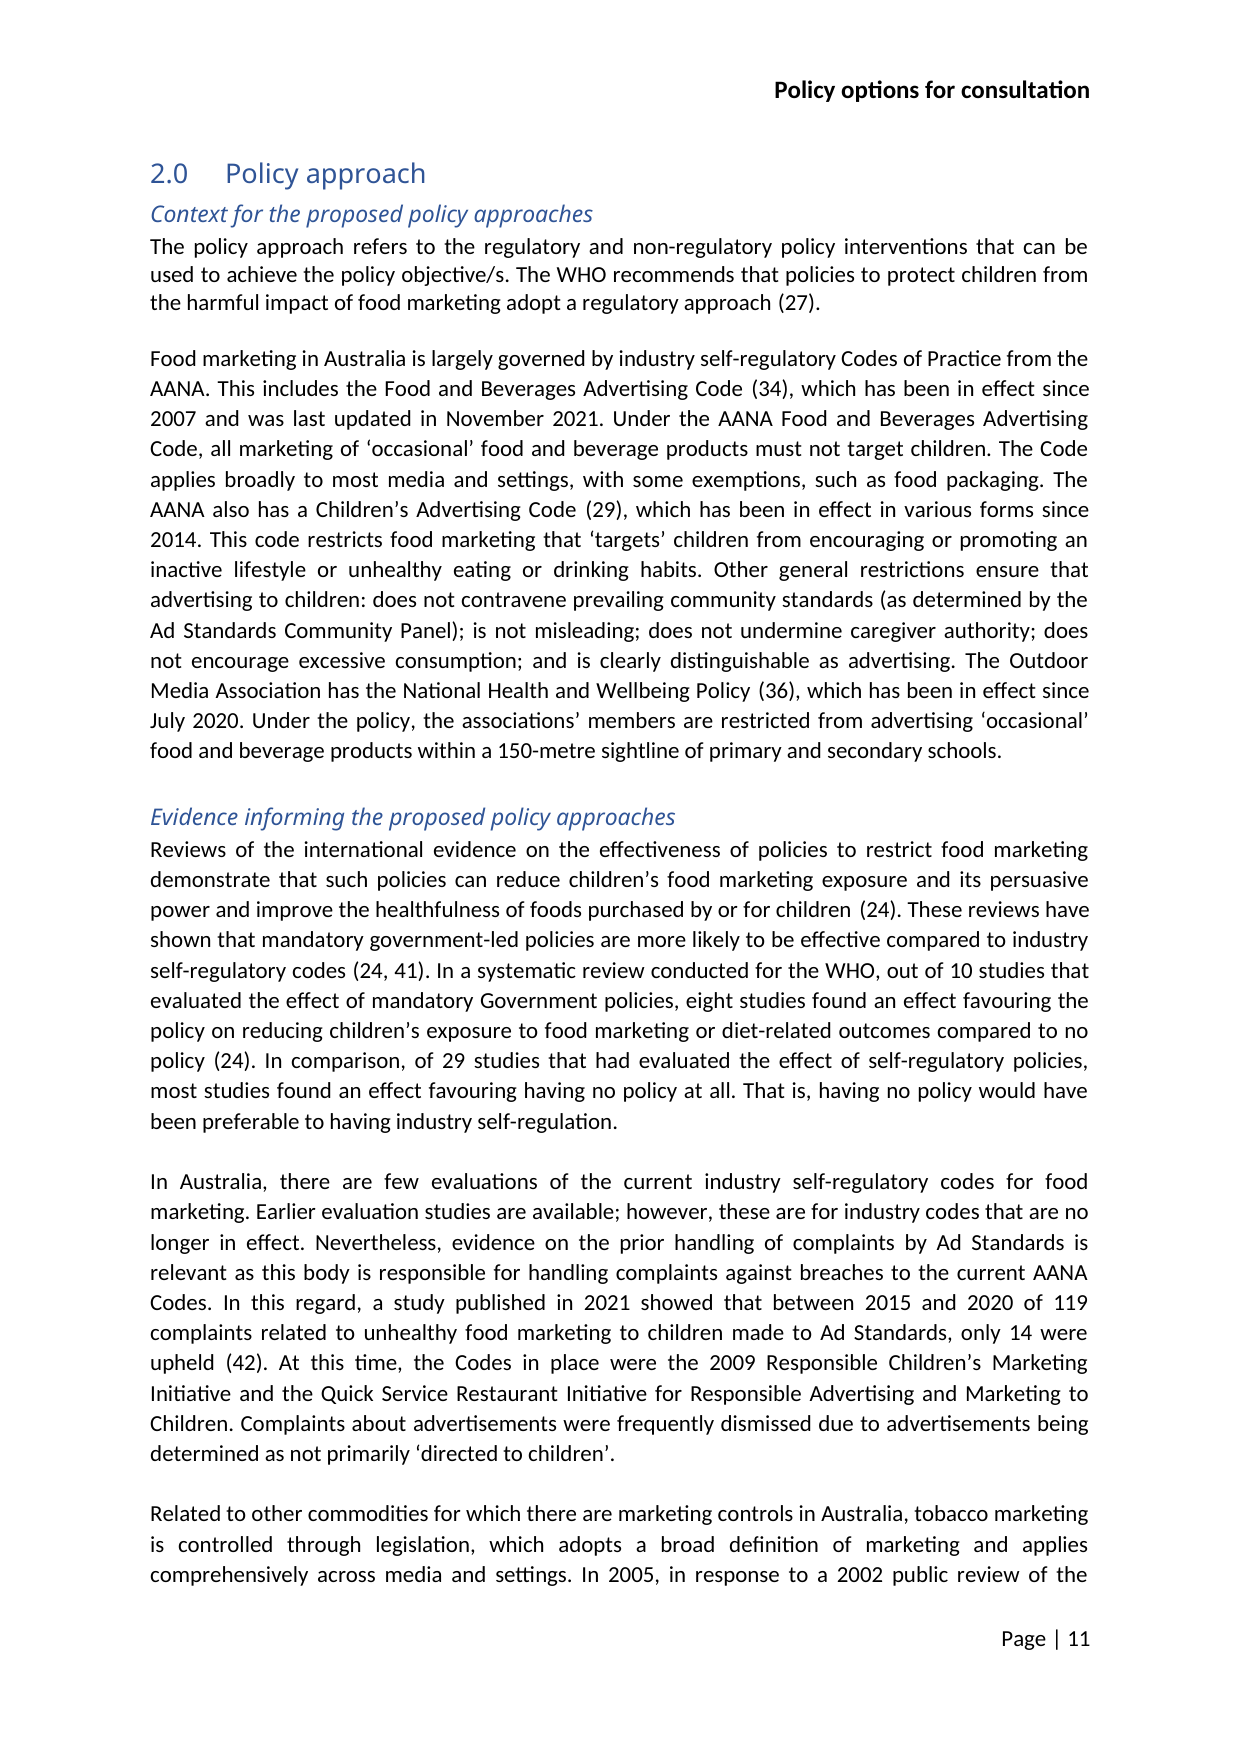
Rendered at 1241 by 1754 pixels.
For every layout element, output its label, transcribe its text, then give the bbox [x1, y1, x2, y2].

text In Australia, there are few evaluations of the current industry self-regulatory codes for food marketing. Earlier evaluation studies are available; however, these are for industry codes that are no longer in effect. Nevertheless, evidence on the prior handling of complaints by Ad Standards is relevant as this body is responsible for handling complaints against breaches to the current AANA Codes. In this regard, a study published in 2021 showed that between 2015 and 2020 of 119 complaints related to unhealthy food marketing to children made to Ad Standards, only 14 were upheld (42). At this time, the Codes in place were the 2009 Responsible Children’s Marketing Initiative and the Quick Service Restaurant Initiative for Responsible Advertising and Marketing to Children. Complaints about advertisements were frequently dismissed due to advertisements being determined as not primarily ‘directed to children’. [150, 1167, 1090, 1467]
subtitle Evidence informing the proposed policy approaches [150, 801, 1090, 832]
text Food marketing in Australia is largely governed by industry self-regulatory Codes of Practice from the AANA. This includes the Food and Beverages Advertising Code (34), which has been in effect since 2007 and was last updated in November 2021. Under the AANA Food and Beverages Advertising Code, all marketing of ‘occasional’ food and beverage products must not target children. The Code applies broadly to most media and settings, with some exemptions, such as food packaging. The AANA also has a Children’s Advertising Code (29), which has been in effect in various forms since 2014. This code restricts food marketing that ‘targets’ children from encouraging or promoting an inactive lifestyle or unhealthy eating or drinking habits. Other general restrictions ensure that advertising to children: does not contravene prevailing community standards (as determined by the Ad Standards Community Panel); is not misleading; does not undermine caregiver authority; does not encourage excessive consumption; and is clearly distinguishable as advertising. The Outdoor Media Association has the National Health and Wellbeing Policy (36), which has been in effect since July 2020. Under the policy, the associations’ members are restricted from advertising ‘occasional’ food and beverage products within a 150-metre sightline of primary and secondary schools. [150, 344, 1090, 765]
subtitle Context for the proposed policy approaches [150, 198, 1090, 229]
text The policy approach refers to the regulatory and non-regulatory policy interventions that can be used to achieve the policy objective/s. The WHO recommends that policies to protect children from the harmful impact of food marketing adopt a regulatory approach (27). [150, 232, 1090, 316]
text Reviews of the international evidence on the effectiveness of policies to restrict food marketing demonstrate that such policies can reduce children’s food marketing exposure and its persuasive power and improve the healthfulness of foods purchased by or for children (24). These reviews have shown that mandatory government-led policies are more likely to be effective compared to industry self-regulatory codes (24, 41). In a systematic review conducted for the WHO, out of 10 studies that evaluated the effect of mandatory Government policies, eight studies found an effect favouring the policy on reducing children’s exposure to food marketing or diet-related outcomes compared to no policy (24). In comparison, of 29 studies that had evaluated the effect of self-regulatory policies, most studies found an effect favouring having no policy at all. That is, having no policy would have been preferable to having industry self-regulation. [150, 835, 1090, 1135]
subtitle 2.0 Policy approach [150, 154, 1090, 191]
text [150, 1499, 1090, 1588]
